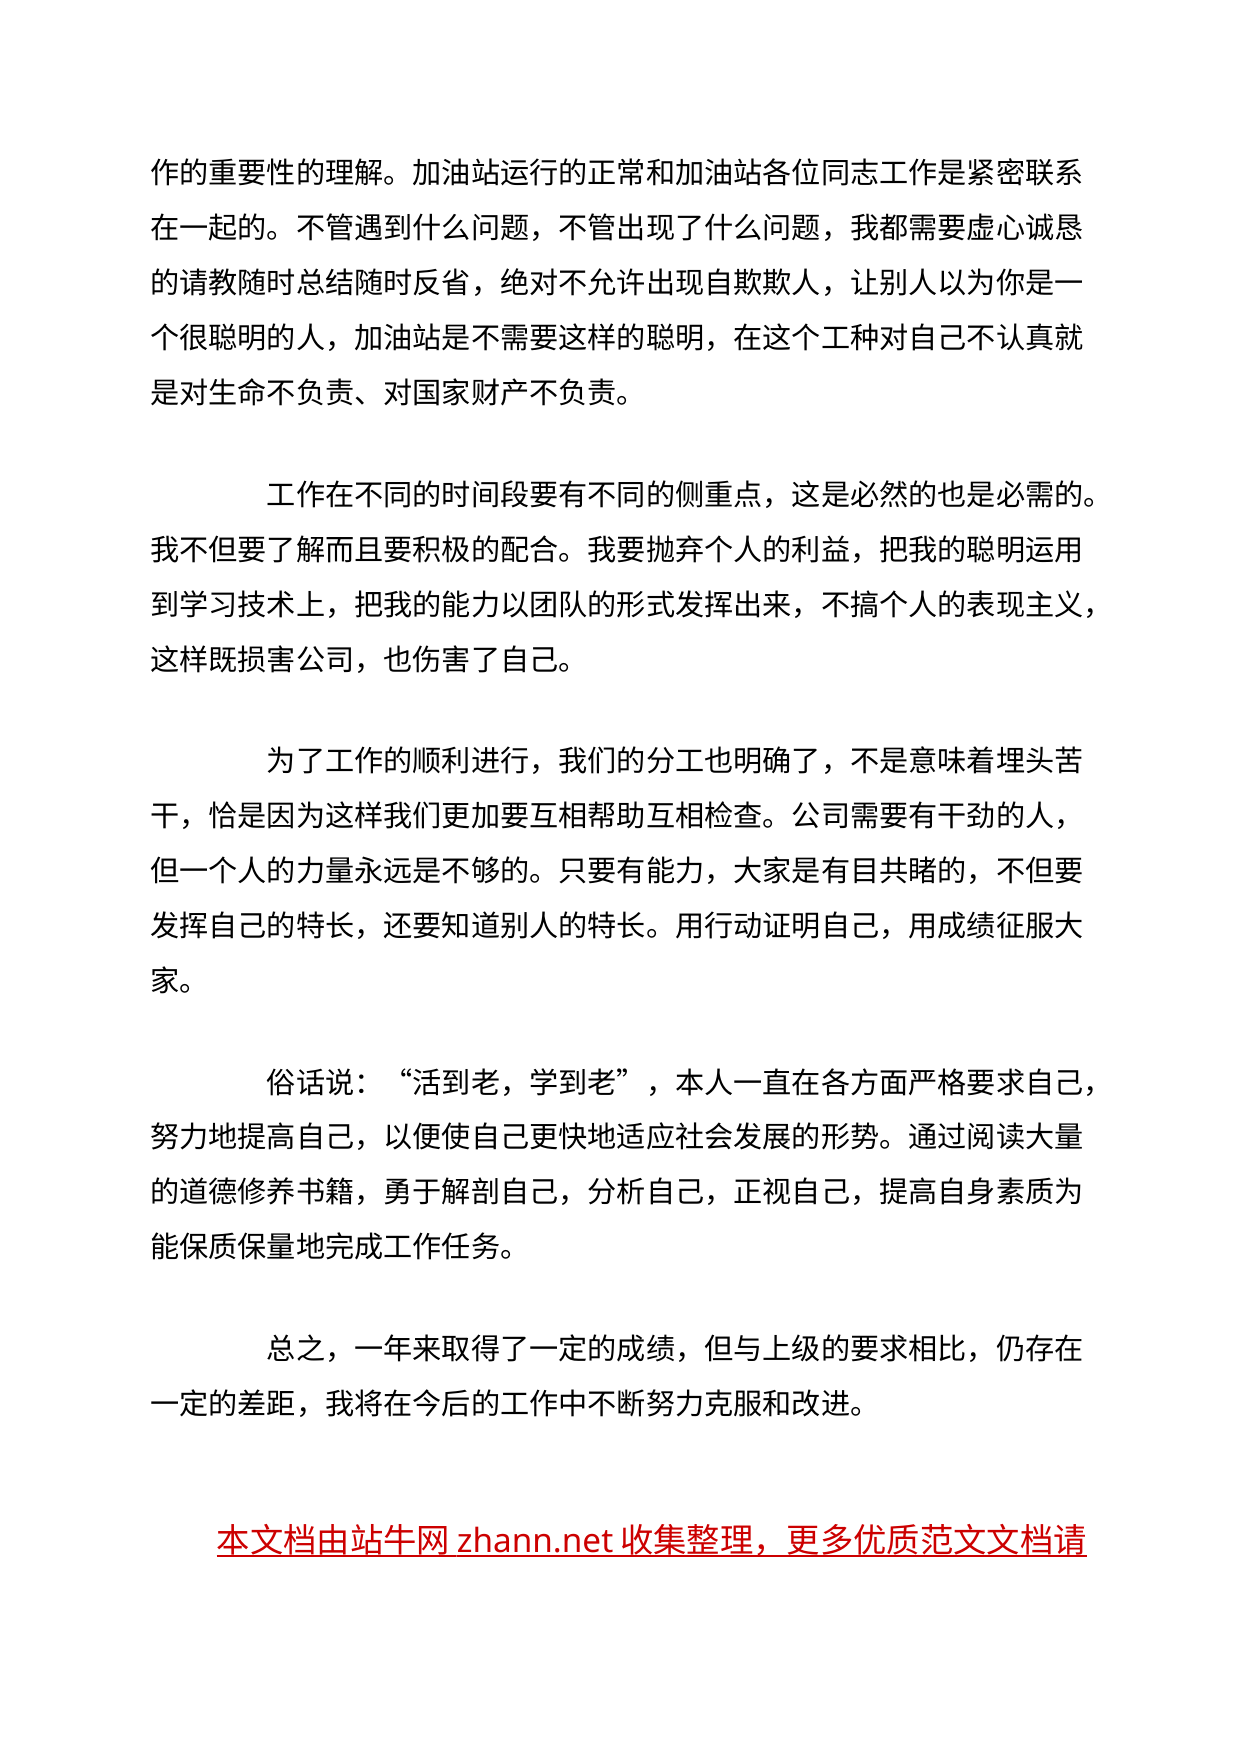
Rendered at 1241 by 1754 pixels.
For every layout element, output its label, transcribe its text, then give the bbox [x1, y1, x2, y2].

text 俗话说：“活到老，学到老”，本人一直在各方面严格要求自己，努力地提高自己，以便使自己更快地适应社会发展的形势。通过阅读大量的道德修养书籍，勇于解剖自己，分析自己，正视自己，提高自身素质为能保质保量地完成工作任务。 [150, 1059, 1090, 1266]
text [150, 1513, 1090, 1562]
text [150, 150, 1090, 412]
text 为了工作的顺利进行，我们的分工也明确了，不是意味着埋头苦干，恰是因为这样我们更加要互相帮助互相检查。公司需要有干劲的人，但一个人的力量永远是不够的。只要有能力，大家是有目共睹的，不但要发挥自己的特长，还要知道别人的特长。用行动证明自己，用成绩征服大家。 [150, 738, 1090, 1000]
text 工作在不同的时间段要有不同的侧重点，这是必然的也是必需的。我不但要了解而且要积极的配合。我要抛弃个人的利益，把我的聪明运用到学习技术上，把我的能力以团队的形式发挥出来，不搞个人的表现主义，这样既损害公司，也伤害了自己。 [150, 471, 1090, 678]
text 总之，一年来取得了一定的成绩，但与上级的要求相比，仍存在一定的差距，我将在今后的工作中不断努力克服和改进。 [150, 1326, 1090, 1423]
